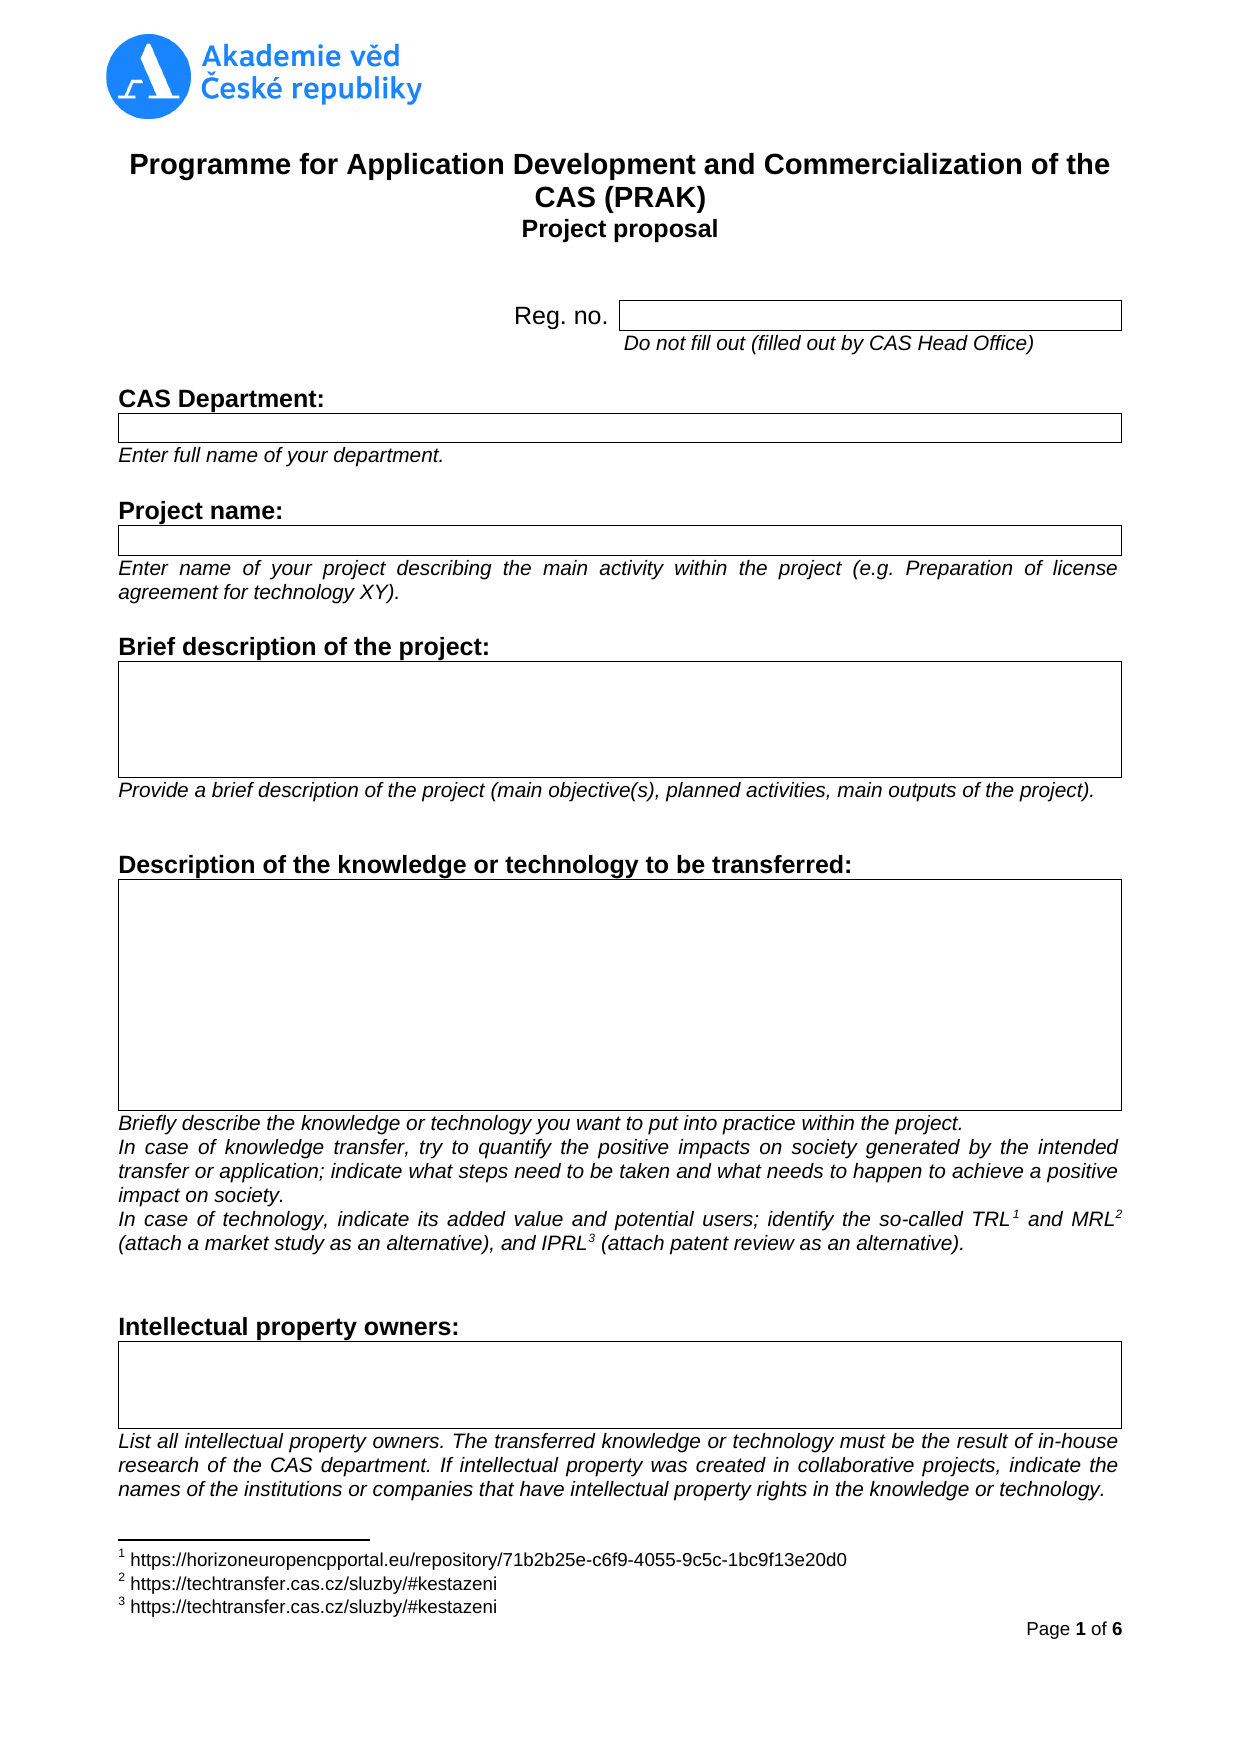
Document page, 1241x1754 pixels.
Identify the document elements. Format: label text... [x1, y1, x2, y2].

text Project name: [118, 496, 1122, 525]
text Programme for Application Development and Commercialization of the CAS (PRAK) [118, 147, 1122, 214]
text In case of technology, indicate its added value and potential users; identify the so-called TRL and MRL (attach a market study as an alternative), and IPRL (attach patent review as an alternative). [118, 1207, 1122, 1254]
table_header [119, 414, 1121, 442]
table_header [119, 1342, 1121, 1428]
table_header [119, 526, 1121, 554]
text Enter name of your project describing the main activity within the project (e.g. Preparation of license agreement for technology XY). [118, 556, 1122, 603]
text Brief description of the project: [118, 632, 1122, 661]
text Briefly describe the knowledge or technology you want to put into practice within the project. [118, 1111, 1122, 1135]
text List all intellectual property owners. The transferred knowledge or technology must be the result of in-house research of the CAS department. If intellectual property was created in collaborative projects, indicate the names of the institutions or companies that have intellectual property rights in the knowledge or technology. [118, 1429, 1122, 1501]
text In case of knowledge transfer, try to quantify the positive impacts on society generated by the intended transfer or application; indicate what steps need to be taken and what needs to happen to achieve a positive impact on society. [118, 1135, 1122, 1207]
text Enter full name of your department. [118, 443, 1122, 467]
text Provide a brief description of the project (main objective(s), planned activities, main outputs of the project). [118, 778, 1122, 802]
text Project proposal [118, 214, 1122, 243]
table_header [620, 301, 1121, 330]
table_header Reg. no. [118, 300, 619, 330]
text Description of the knowledge or technology to be transferred: [118, 850, 1122, 879]
text Do not fill out (filled out by CAS Head Office) [118, 331, 1122, 355]
table_header [119, 880, 1121, 1110]
picture [106, 34, 422, 119]
text CAS Department: [118, 384, 1122, 412]
table_header [119, 662, 1121, 777]
text Intellectual property owners: [118, 1312, 1122, 1341]
